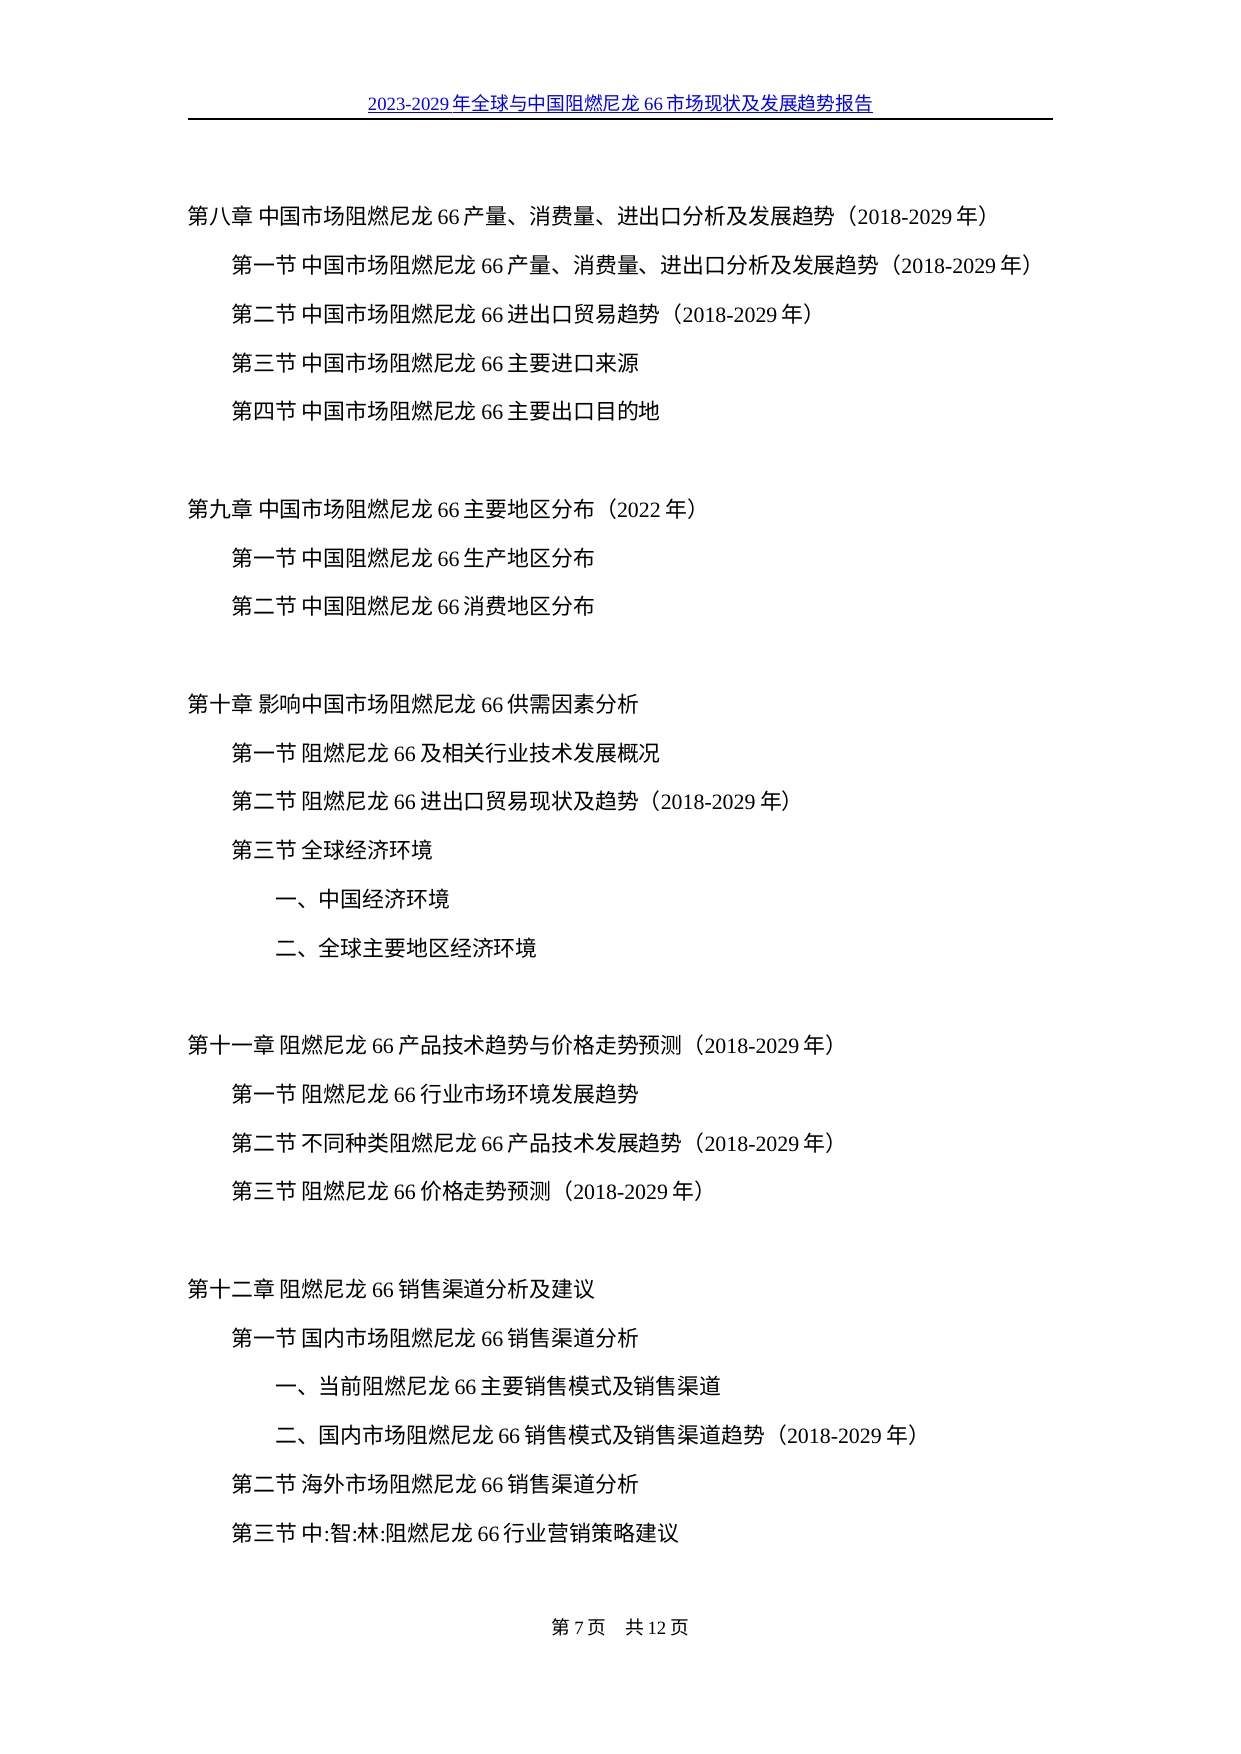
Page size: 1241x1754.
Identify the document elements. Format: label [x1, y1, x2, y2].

text [187, 150, 1053, 1548]
